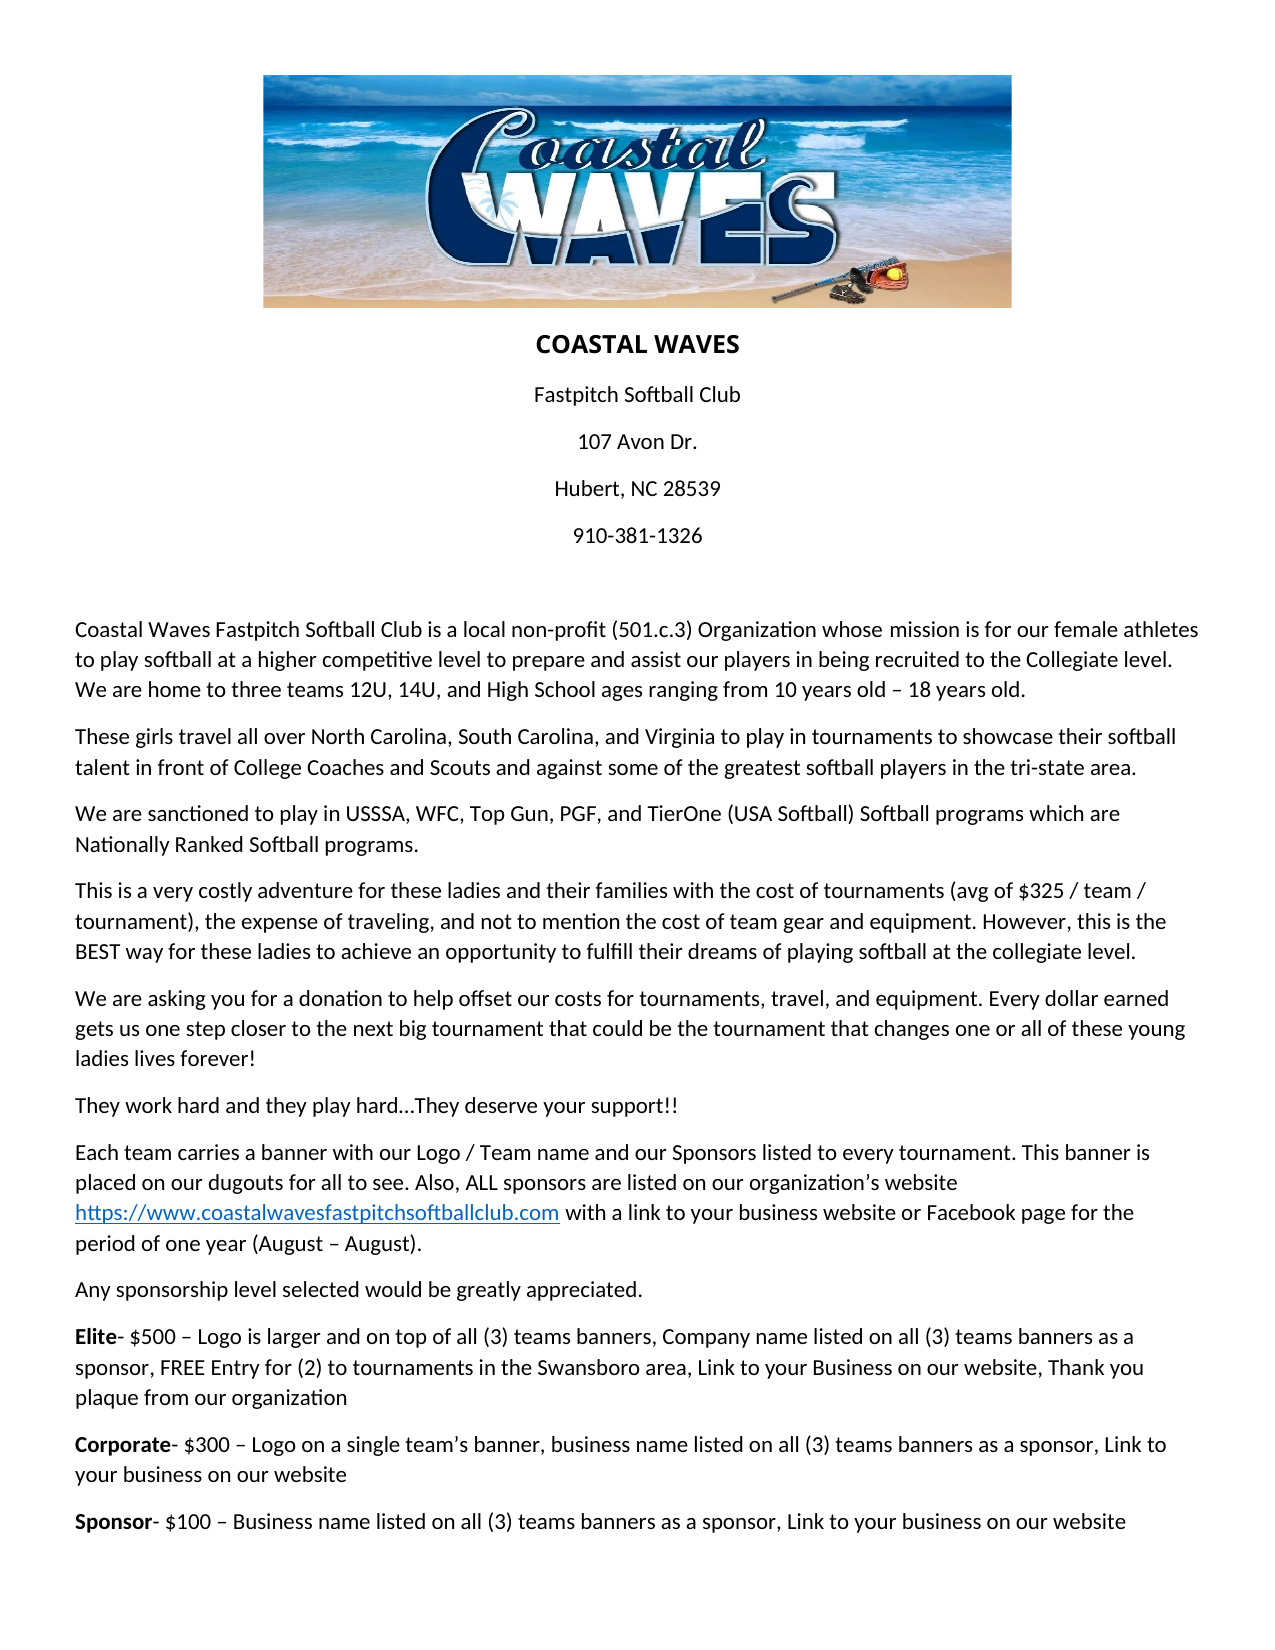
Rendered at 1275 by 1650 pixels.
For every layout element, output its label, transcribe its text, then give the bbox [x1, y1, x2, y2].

picture [916, 150, 930, 154]
text We are sanctioned to play in USSSA, WFC, Top Gun, PGF, and TierOne (USA Softball) Softball programs which are Nationally Ranked Softball programs. [75, 799, 1200, 858]
text We are asking you for a donation to help offset our costs for tournaments, travel, and equipment. Every dollar earned gets us one step closer to the next big tournament that could be the tournament that changes one or all of these young ladies lives forever! [75, 984, 1200, 1072]
text COASTAL WAVES [75, 327, 1200, 361]
text Any sponsorship level selected would be greatly appreciated. [75, 1276, 1200, 1303]
text Each team carries a banner with our Logo / Team name and our Sponsors listed to every tournament. This banner is placed on our dugouts for all to see. Also, ALL sponsors are listed on our organization’s website https://www.coastalwavesfastpitchsoftballclub.com with a link to your business website or Facebook page for the period of one year (August – August). [75, 1138, 1200, 1257]
text Sponsor- $100 – Business name listed on all (3) teams banners as a sponsor, Link to your business on our website [75, 1507, 1200, 1535]
text They work hard and they play hard…They deserve your support!! [75, 1091, 1200, 1119]
text This is a very costly adventure for these ladies and their families with the cost of tournaments (avg of $325 / team / tournament), the expense of traveling, and not to mention the cost of team gear and equipment. However, this is the BEST way for these ladies to achieve an opportunity to fulfill their dreams of playing softball at the collegiate level. [75, 877, 1200, 965]
text Elite- $500 – Logo is larger and on top of all (3) teams banners, Company name listed on all (3) teams banners as a sponsor, FREE Entry for (2) to tournaments in the Swansboro area, Link to your Business on our website, Thank you plaque from our organization [75, 1322, 1200, 1411]
text Hubert, NC 28539 [75, 474, 1200, 502]
text Coastal Waves Fastpitch Softball Club is a local non-profit (501.c.3) Organization whose mission is for our female athletes to play softball at a higher competitive level to prepare and assist our players in being recruited to the Collegiate level. We are home to three teams 12U, 14U, and High School ages ranging from 10 years old – 18 years old. [75, 615, 1200, 703]
text 107 Avon Dr. [75, 427, 1200, 455]
text Fastpitch Softball Club [75, 380, 1200, 408]
text Corporate- $300 – Logo on a single team’s banner, business name listed on all (3) teams banners as a sponsor, Link to your business on our website [75, 1430, 1200, 1488]
picture [263, 75, 1012, 308]
text 910-381-1326 [75, 521, 1200, 549]
text These girls travel all over North Carolina, South Carolina, and Virginia to play in tournaments to showcase their softball talent in front of College Coaches and Scouts and against some of the greatest softball players in the tri-state area. [75, 722, 1200, 781]
